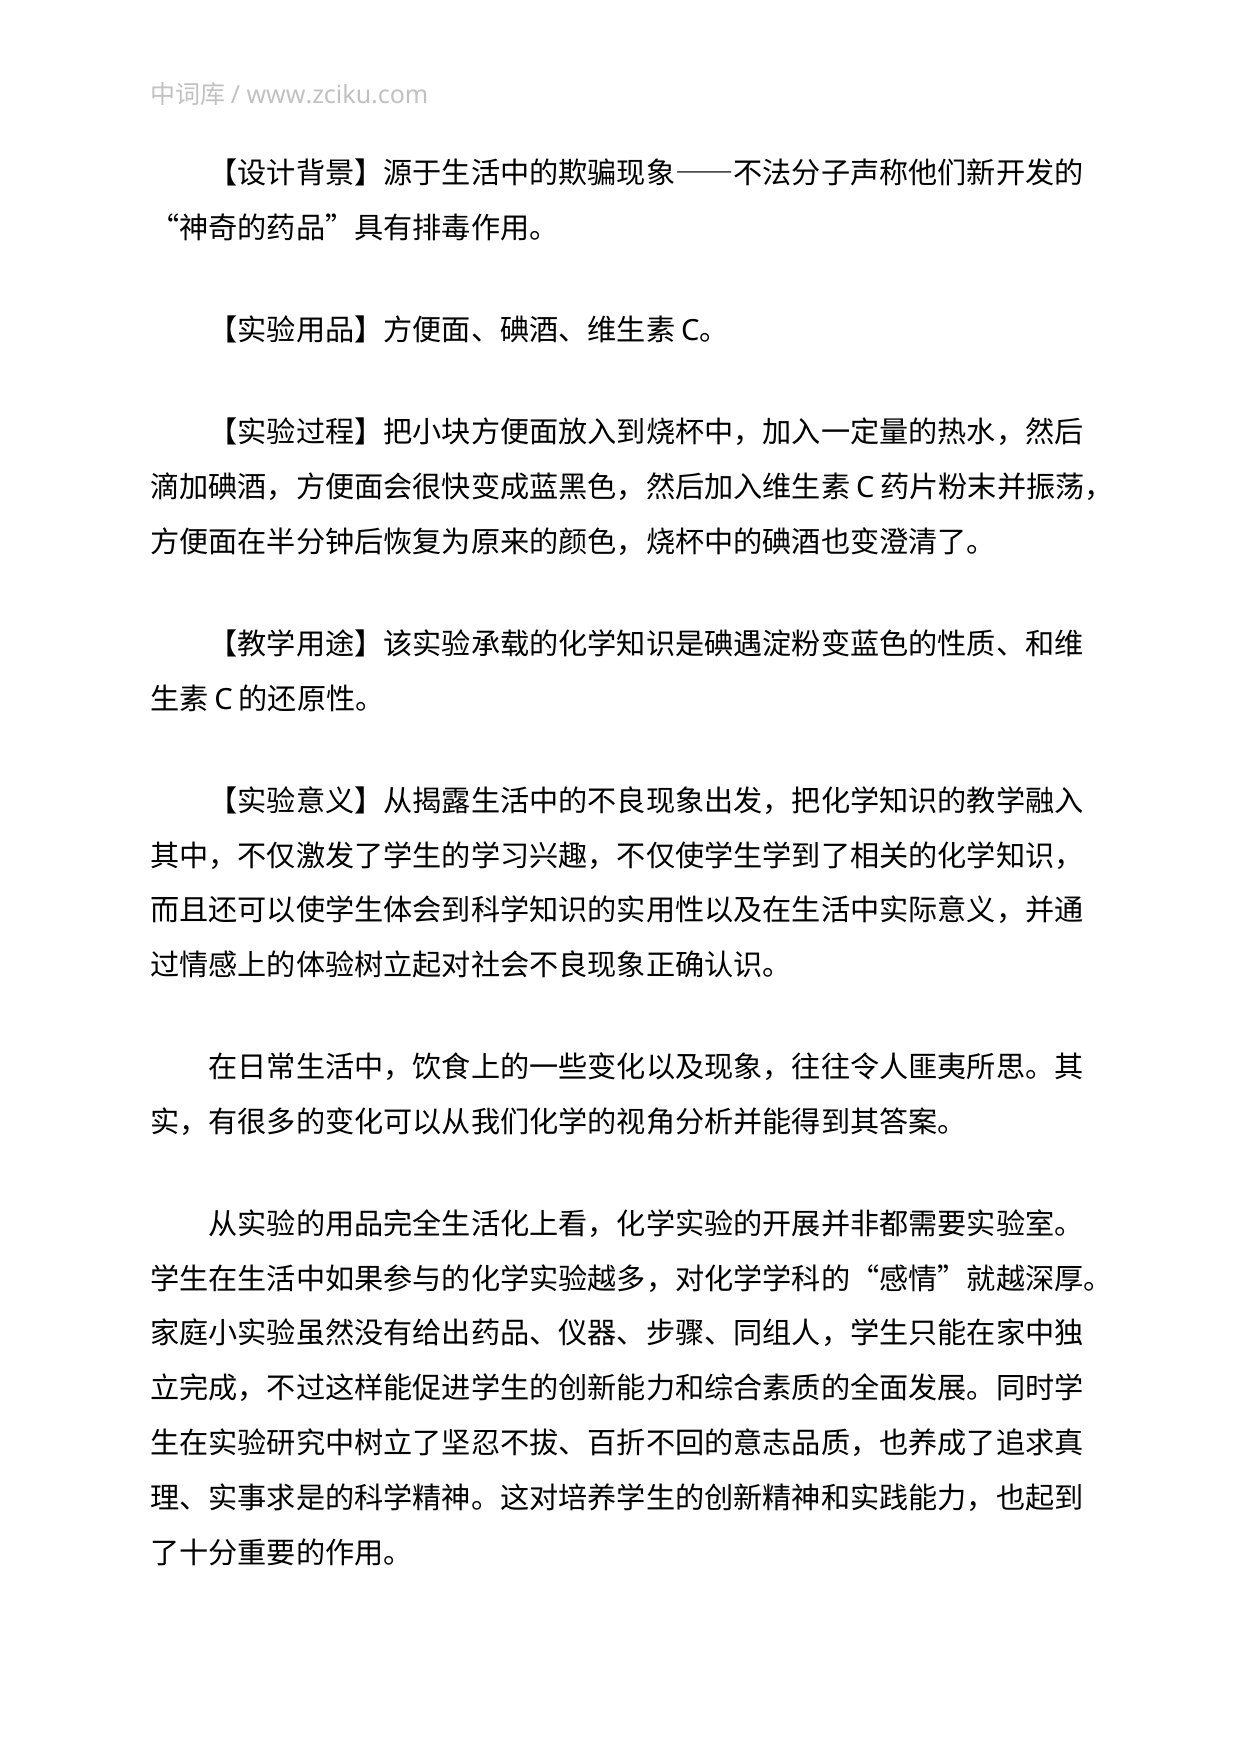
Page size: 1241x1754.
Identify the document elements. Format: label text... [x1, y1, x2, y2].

text 从实验的用品完全生活化上看，化学实验的开展并非都需要实验室。学生在生活中如果参与的化学实验越多，对化学学科的“感情”就越深厚。家庭小实验虽然没有给出药品、仪器、步骤、同组人，学生只能在家中独立完成，不过这样能促进学生的创新能力和综合素质的全面发展。同时学生在实验研究中树立了坚忍不拔、百折不回的意志品质，也养成了追求真理、实事求是的科学精神。这对培养学生的创新精神和实践能力，也起到了十分重要的作用。 [150, 1200, 1090, 1572]
text 【教学用途】该实验承载的化学知识是碘遇淀粉变蓝色的性质、和维生素C的还原性。 [150, 620, 1090, 718]
text 【实验意义】从揭露生活中的不良现象出发，把化学知识的教学融入其中，不仅激发了学生的学习兴趣，不仅使学生学到了相关的化学知识，而且还可以使学生体会到科学知识的实用性以及在生活中实际意义，并通过情感上的体验树立起对社会不良现象正确认识。 [150, 777, 1090, 984]
text 在日常生活中，饮食上的一些变化以及现象，往往令人匪夷所思。其实，有很多的变化可以从我们化学的视角分析并能得到其答案。 [150, 1044, 1090, 1141]
text 【实验用品】方便面、碘酒、维生素C。 [150, 307, 1090, 349]
text 【设计背景】源于生活中的欺骗现象――不法分子声称他们新开发的“神奇的药品”具有排毒作用。 [150, 150, 1090, 247]
text 【实验过程】把小块方便面放入到烧杯中，加入一定量的热水，然后滴加碘酒，方便面会很快变成蓝黑色，然后加入维生素C药片粉末并振荡，方便面在半分钟后恢复为原来的颜色，烧杯中的碘酒也变澄清了。 [150, 409, 1090, 561]
